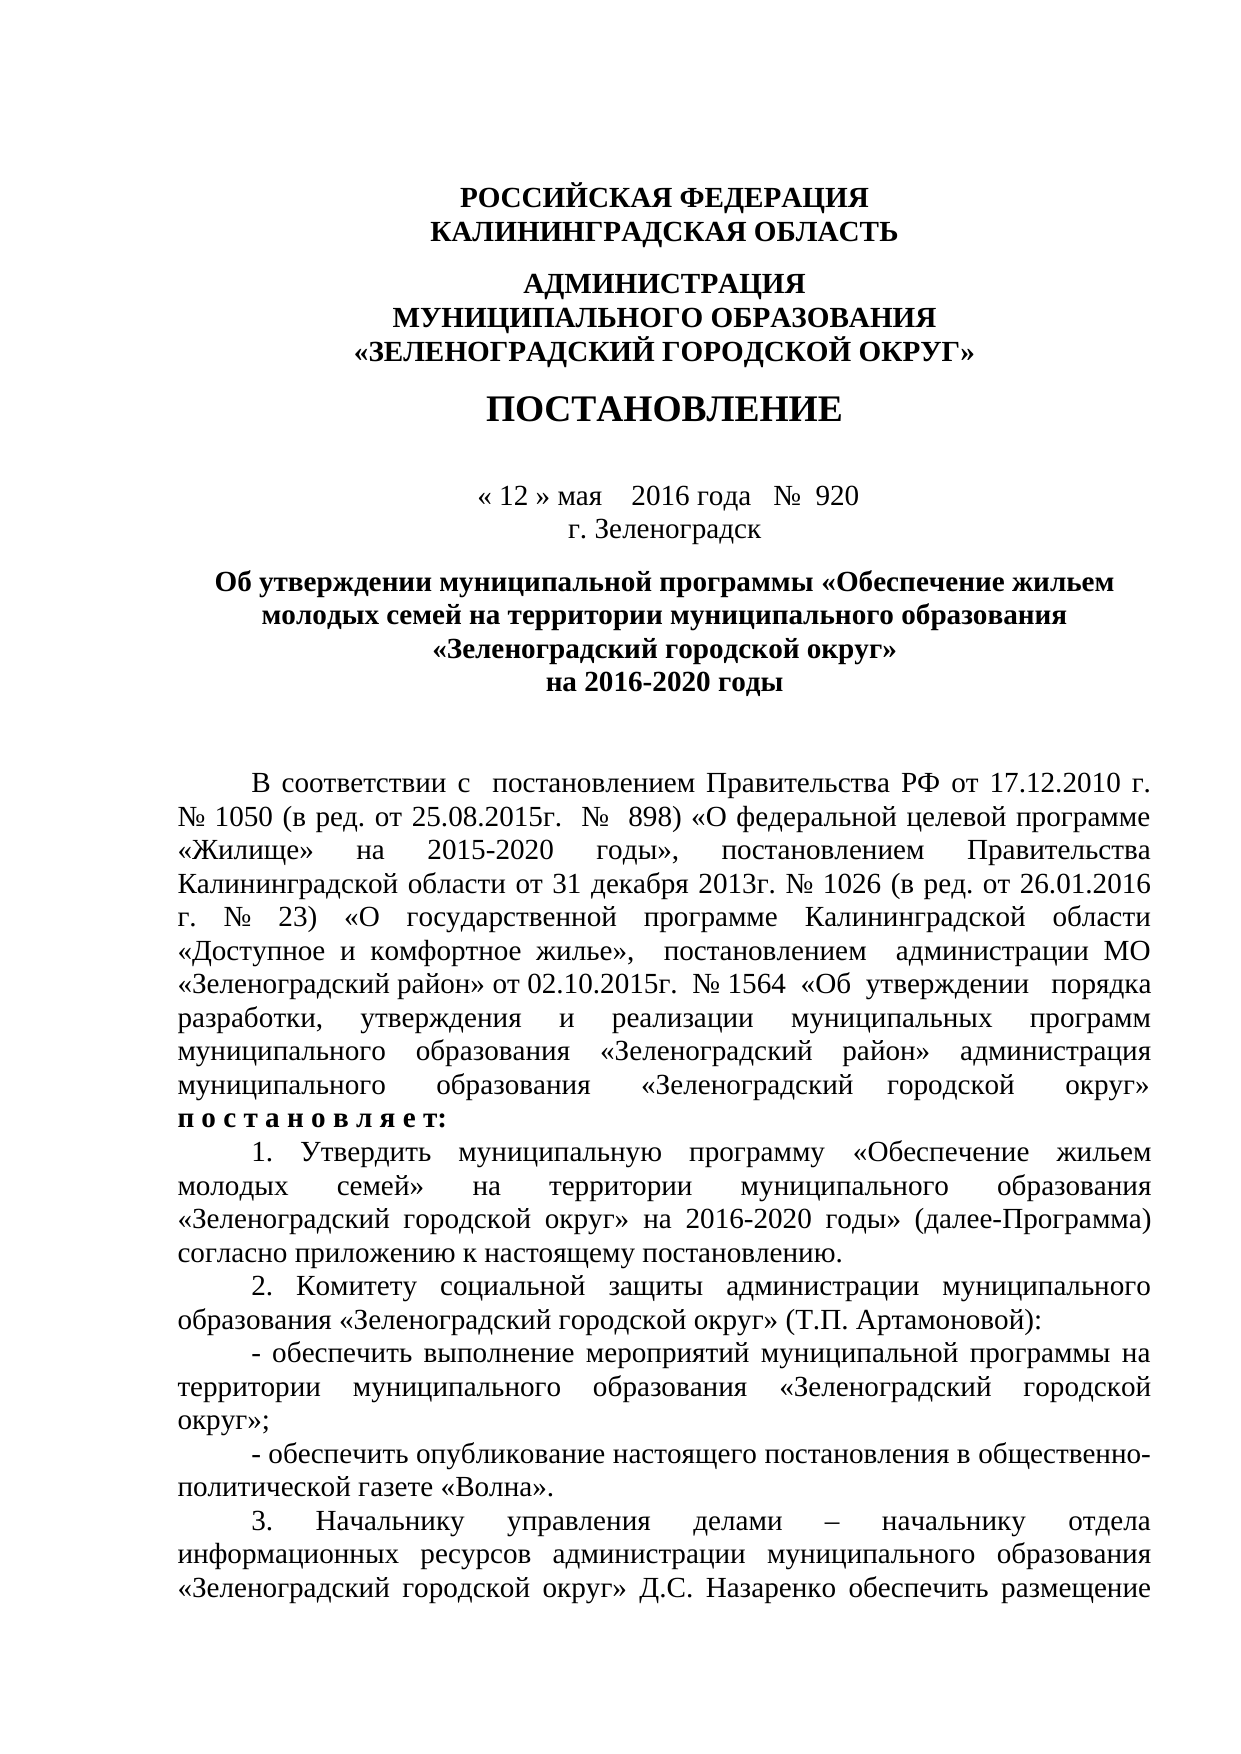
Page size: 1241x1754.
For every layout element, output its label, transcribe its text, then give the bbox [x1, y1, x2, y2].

text 2. Комитету социальной защиты администрации муниципального образования «Зеленоградский городской округ» (Т.П. Артамоновой): [177, 1268, 1152, 1335]
text В соответствии с постановлением Правительства РФ от 17.12.2010 г. № 1050 (в ред. от 25.08.2015г. № 898) «О федеральной целевой программе «Жилище» на 2015-2020 годы», постановлением Правительства Калининградской области от 31 декабря 2013г. № 1026 (в ред. от 26.01.2016 г. № 23) «О государственной программе Калининградской области «Доступное и комфортное жилье», постановлением администрации МО «Зеленоградский район» от 02.10.2015г. № 1564 «Об утверждении порядка разработки, утверждения и реализации муниципальных программ муниципального образования «Зеленоградский район» администрация муниципального образования «Зеленоградский городской округ» п о с т а н о в л я е т: [177, 765, 1152, 1134]
text АДМИНИСТРАЦИЯ [177, 267, 1152, 300]
text г. Зеленоградск [177, 511, 1152, 545]
text «ЗЕЛЕНОГРАДСКИЙ ГОРОДСКОЙ ОКРУГ» [177, 334, 1152, 367]
text МУНИЦИПАЛЬНОГО ОБРАЗОВАНИЯ [177, 300, 1152, 334]
text « 12 » мая 2016 года № 920 [177, 478, 1152, 511]
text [177, 1503, 1152, 1604]
text Об утверждении муниципальной программы «Обеспечение жильем молодых семей на территории муниципального образования «Зеленоградский городской округ» [177, 564, 1152, 664]
text КАЛИНИНГРАДСКАЯ ОБЛАСТЬ [177, 214, 1152, 247]
text - обеспечить опубликование настоящего постановления в общественно-политической газете «Волна». [177, 1436, 1152, 1503]
text на 2016-2020 годы [177, 664, 1152, 698]
text - обеспечить выполнение мероприятий муниципальной программы на территории муниципального образования «Зеленоградский городской округ»; [177, 1335, 1152, 1436]
text ПОСТАНОВЛЕНИЕ [177, 386, 1152, 429]
text РОССИЙСКАЯ ФЕДЕРАЦИЯ [177, 180, 1152, 214]
text 1. Утвердить муниципальную программу «Обеспечение жильем молодых семей» на территории муниципального образования «Зеленоградский городской округ» на 2016-2020 годы» (далее-Программа) согласно приложению к настоящему постановлению. [177, 1134, 1152, 1268]
